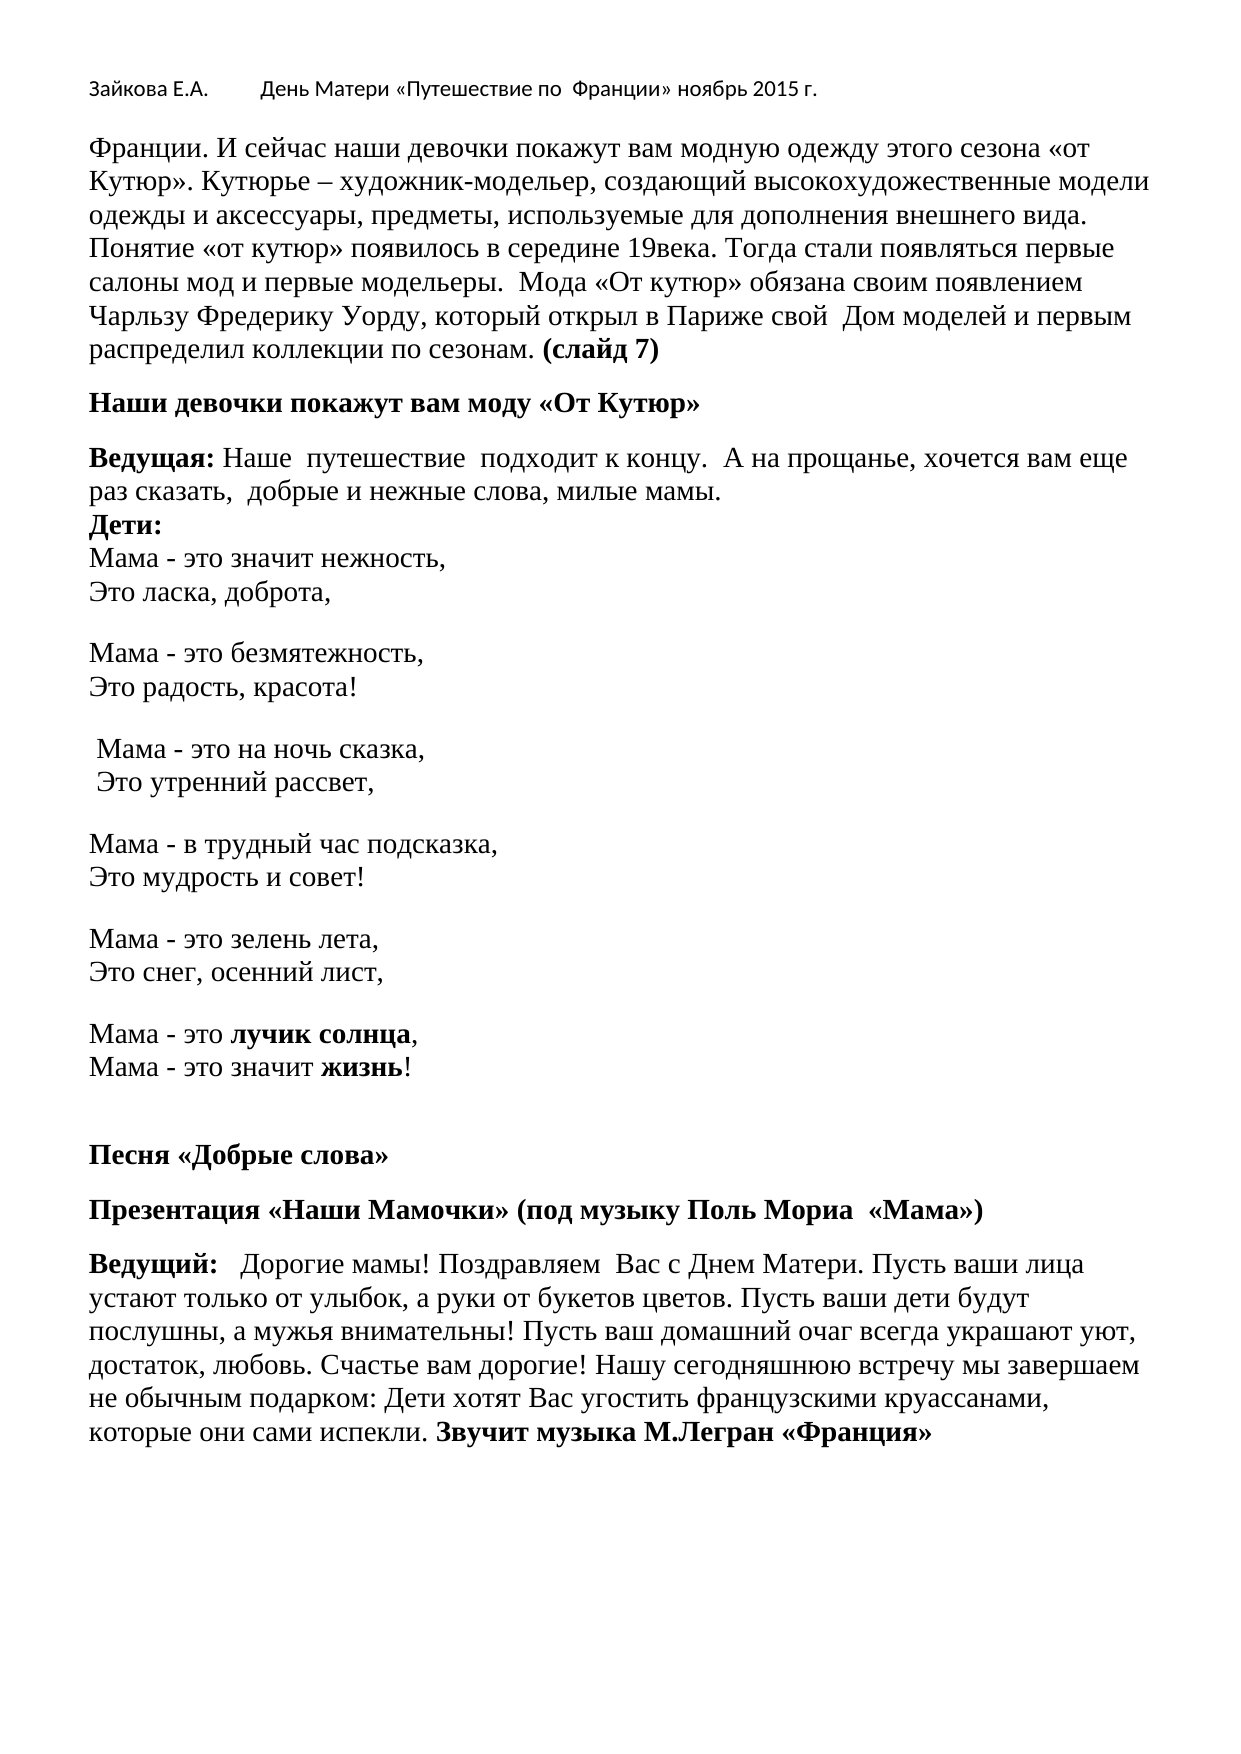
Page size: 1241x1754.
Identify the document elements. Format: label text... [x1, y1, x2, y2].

text Дети: [89, 507, 1152, 541]
text Песня «Добрые слова» [89, 1137, 1166, 1171]
text Ведущий: Дорогие мамы! Поздравляем Вас с Днем Матери. Пусть ваши лица устают только от улыбок, а руки от букетов цветов. Пусть ваши дети будут послушны, а мужья внимательны! Пусть ваш домашний очаг всегда украшают уют, достаток, любовь. Счастье вам дорогие! Нашу сегодняшнюю встречу мы завершаем не обычным подарком: Дети хотят Вас угостить французскими круассанами, которые они сами испекли. Звучит музыка М.Легран «Франция» [89, 1246, 1152, 1447]
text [89, 130, 1152, 365]
text Презентация «Наши Мамочки» (под музыку Поль Мориа «Мама») [89, 1192, 1166, 1225]
text Наши девочки покажут вам моду «От Кутюр» [89, 386, 1152, 419]
text Мама - это на ночь сказка, Это утренний рассвет, [89, 731, 1166, 826]
text Мама - в трудный час подсказка, Это мудрость и совет! [89, 826, 1166, 921]
text Мама - это зелень лета, Это снег, осенний лист, [89, 921, 1166, 1016]
text Мама - это лучик солнца, Мама - это значит жизнь! [89, 1016, 1166, 1083]
text Ведущая: Наше путешествие подходит к концу. А на прощанье, хочется вам еще раз сказать, добрые и нежные слова, милые мамы. [89, 440, 1152, 507]
text Мама - это безмятежность, Это радость, красота! [89, 636, 1166, 731]
text Мама - это значит нежность, Это ласка, доброта, [89, 541, 1152, 636]
